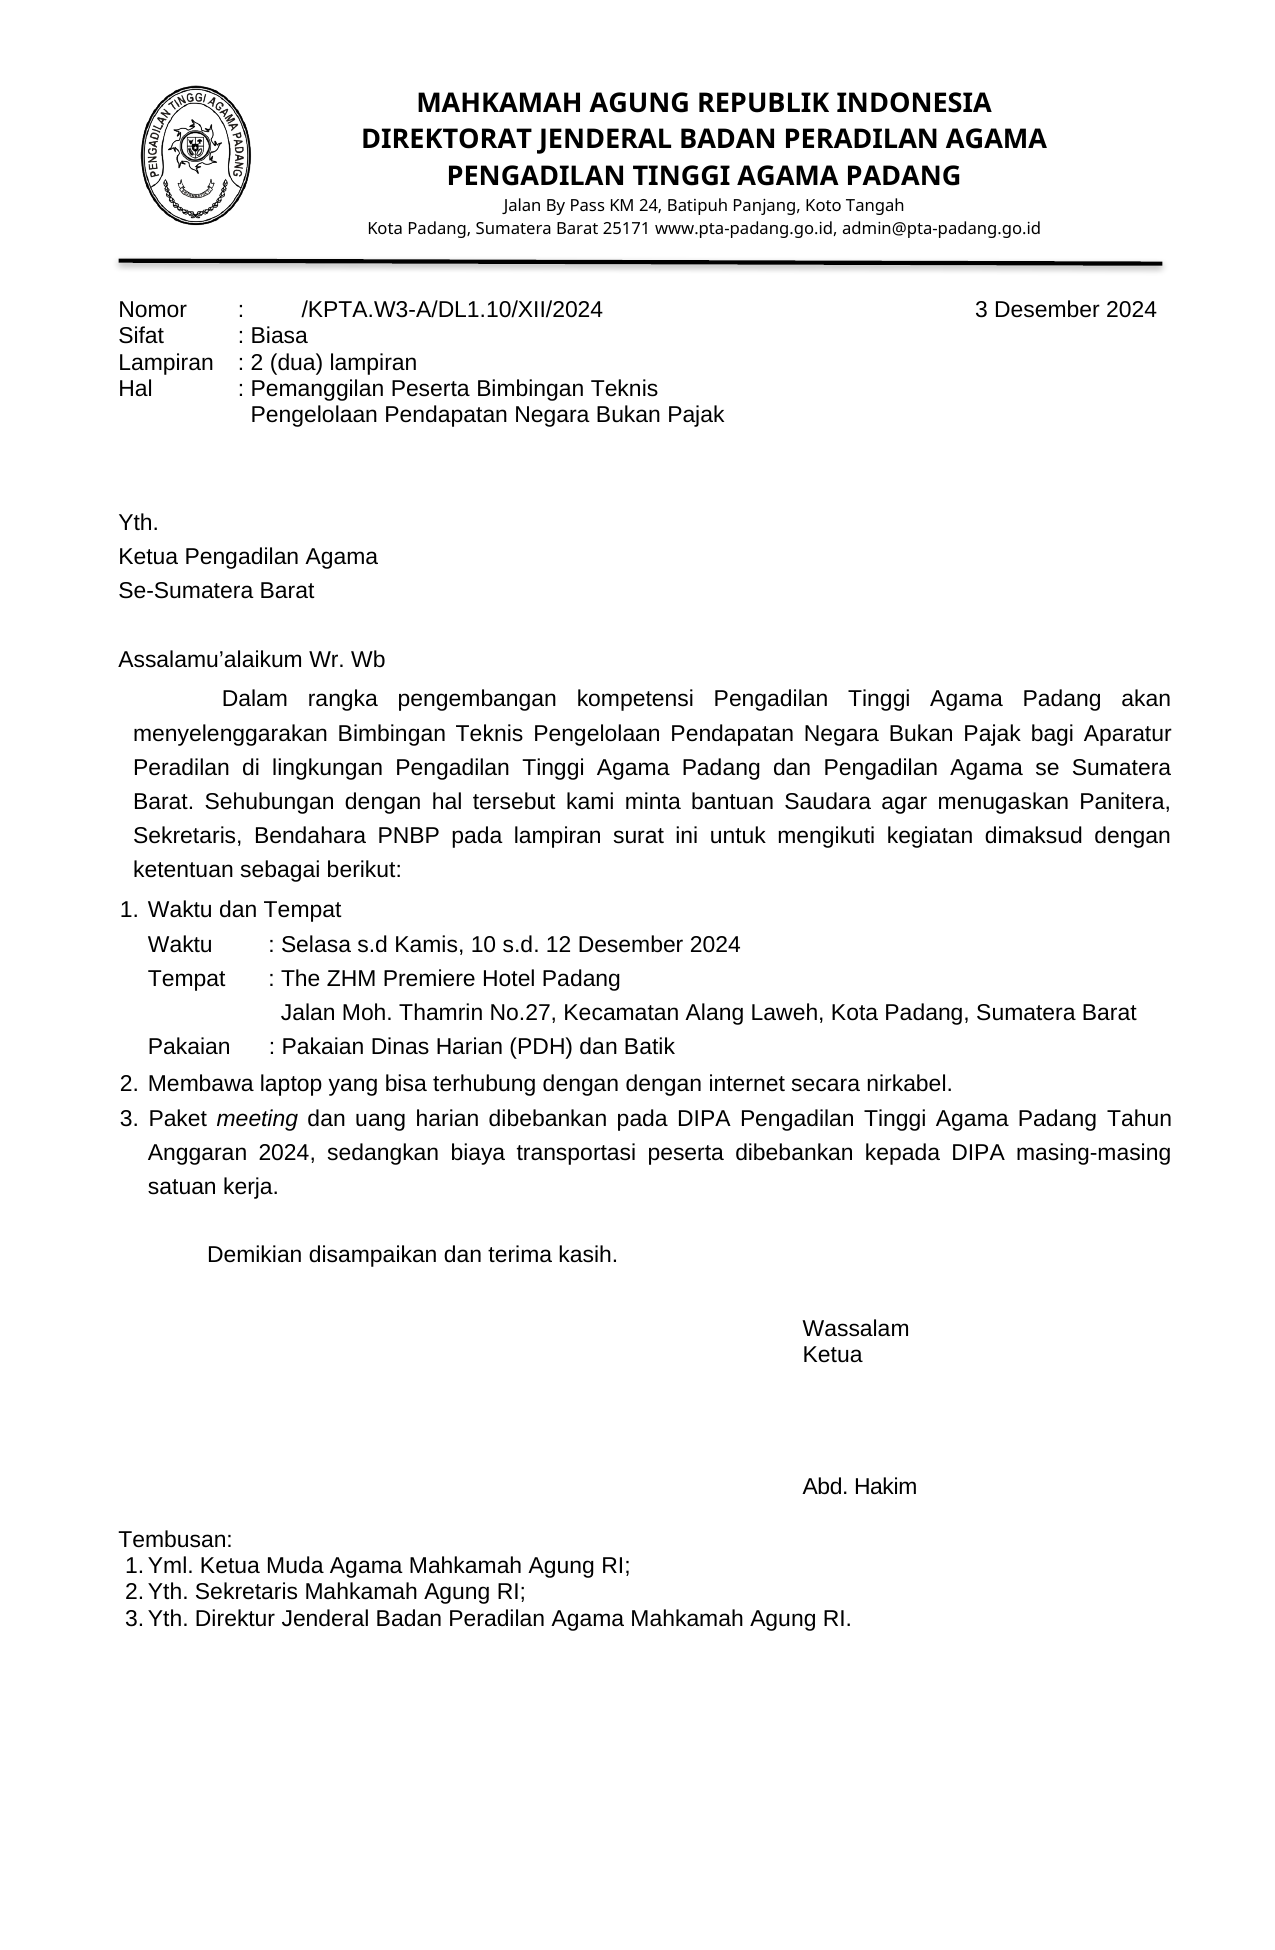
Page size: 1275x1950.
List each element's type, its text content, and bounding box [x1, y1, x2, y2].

text Yth. [118, 509, 1172, 536]
text Kota Padang, Sumatera Barat 25171 www.pta-padang.go.id, admin@pta-padang.go.id [236, 216, 1172, 239]
text Demikian disampaikan dan terima kasih. [118, 1241, 1172, 1267]
text Waktu : Selasa s.d Kamis, 10 s.d. 12 Desember 2024 [148, 931, 1172, 957]
text DIREKTORAT JENDERAL BADAN PERADILAN AGAMA [252, 120, 1172, 157]
text Ketua [802, 1341, 1172, 1367]
text Sifat : Biasa [118, 322, 1172, 349]
text Hal : Pemanggilan Peserta Bimbingan Teknis Pengelolaan Pendapatan Negara Bukan Pajak [118, 375, 1172, 428]
text Nomor : /KPTA.W3-A/DL1.10/XII/2024 3 Desember 2024 [118, 296, 1172, 322]
text Ketua Pengadilan Agama [118, 543, 1172, 570]
text MAHKAMAH AGUNG REPUBLIK INDONESIA [236, 83, 1172, 120]
text Tembusan: [118, 1526, 1172, 1552]
text Jalan By Pass KM 24, Batipuh Panjang, Koto Tangah [252, 194, 1172, 216]
picture [140, 85, 252, 226]
text Dalam rangka pengembangan kompetensi Pengadilan Tinggi Agama Padang akan menyelenggarakan Bimbingan Teknis Pengelolaan Pendapatan Negara Bukan Pajak bagi Aparatur Peradilan di lingkungan Pengadilan Tinggi Agama Padang dan Pengadilan Agama se Sumatera Barat. Sehubungan dengan hal tersebut kami minta bantuan Saudara agar menugaskan Panitera, Sekretaris, Bendahara PNBP pada lampiran surat ini untuk mengikuti kegiatan dimaksud dengan ketentuan sebagai berikut: [133, 685, 1172, 882]
text PENGADILAN TINGGI AGAMA PADANG [252, 157, 1172, 194]
text Assalamu’alaikum Wr. Wb [118, 646, 1172, 672]
list Yth. Direktur Jenderal Badan Peradilan Agama Mahkamah Agung RI. [125, 1605, 1172, 1631]
text Se-Sumatera Barat [118, 577, 1172, 604]
text Wassalam [802, 1315, 1172, 1341]
text Lampiran : 2 (dua) lampiran [118, 349, 1172, 375]
text Abd. Hakim [802, 1473, 1172, 1499]
text Jalan Moh. Thamrin No.27, Kecamatan Alang Laweh, Kota Padang, Sumatera Barat [148, 999, 1172, 1025]
text 3. Paket meeting dan uang harian dibebankan pada DIPA Pengadilan Tinggi Agama Padang Tahun Anggaran 2024, sedangkan biaya transportasi peserta dibebankan kepada DIPA masing-masing satuan kerja. [119, 1104, 1172, 1199]
text Pakaian : Pakaian Dinas Harian (PDH) dan Batik [148, 1033, 1172, 1059]
list Yml. Ketua Muda Agama Mahkamah Agung RI; [125, 1552, 1172, 1578]
text 2. Membawa laptop yang bisa terhubung dengan dengan internet secara nirkabel. [119, 1070, 1172, 1097]
text Tempat : The ZHM Premiere Hotel Padang [148, 965, 1172, 991]
text 1. Waktu dan Tempat [119, 896, 1172, 923]
list Yth. Sekretaris Mahkamah Agung RI; [125, 1578, 1172, 1605]
